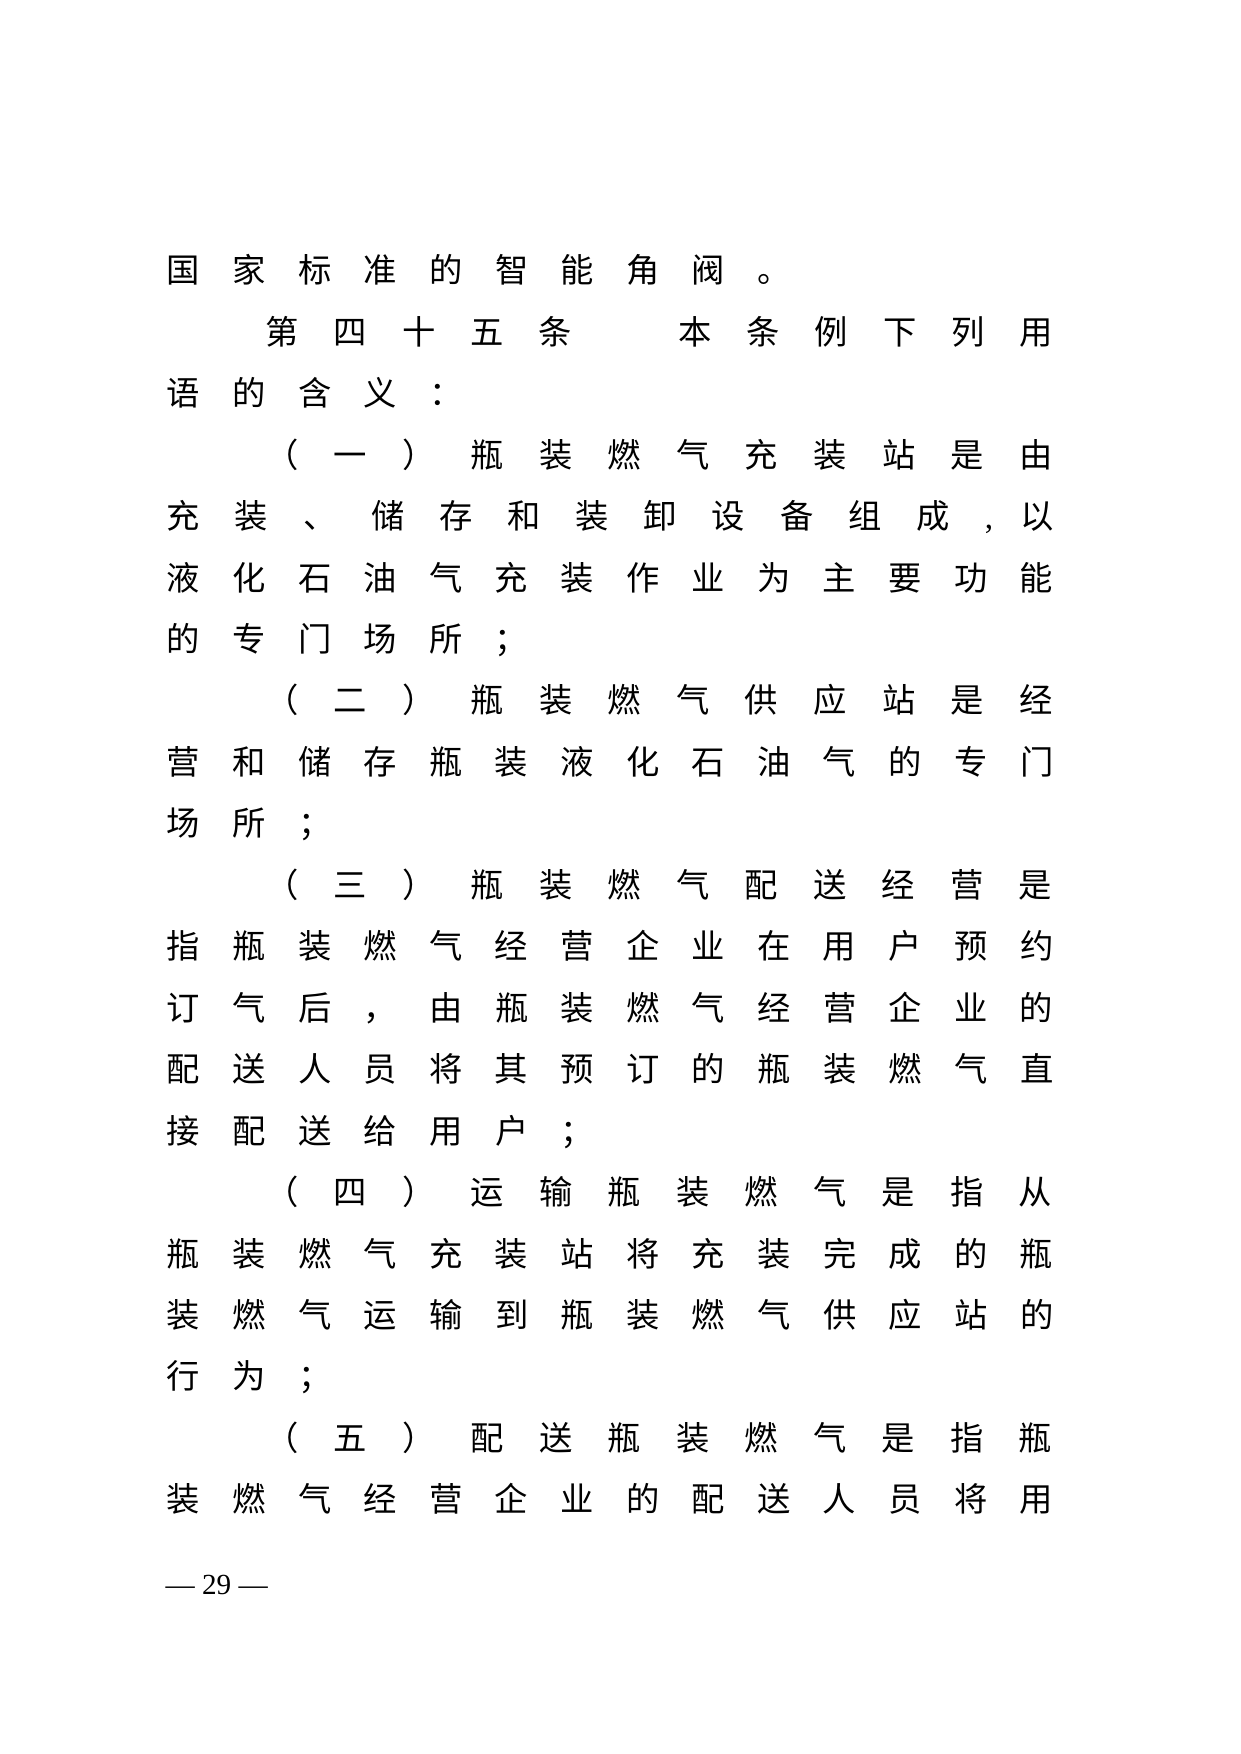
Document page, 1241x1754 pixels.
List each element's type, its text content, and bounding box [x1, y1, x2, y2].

text 第四十五条 本条例下列用语的含义： [167, 299, 1085, 422]
text （三）瓶装燃气配送经营是指瓶装燃气经营企业在用户预约订气后，由瓶装燃气经营企业的配送人员将其预订的瓶装燃气直接配送给用户； [167, 852, 1085, 1159]
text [167, 237, 1085, 299]
text （二）瓶装燃气供应站是经营和储存瓶装液化石油气的专门场所； [167, 668, 1085, 852]
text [167, 1405, 1085, 1528]
text （一）瓶装燃气充装站是由充装、储存和装卸设备组成,以液化石油气充装作业为主要功能的专门场所； [167, 422, 1085, 668]
text （四）运输瓶装燃气是指从瓶装燃气充装站将充装完成的瓶装燃气运输到瓶装燃气供应站的行为； [167, 1159, 1085, 1405]
